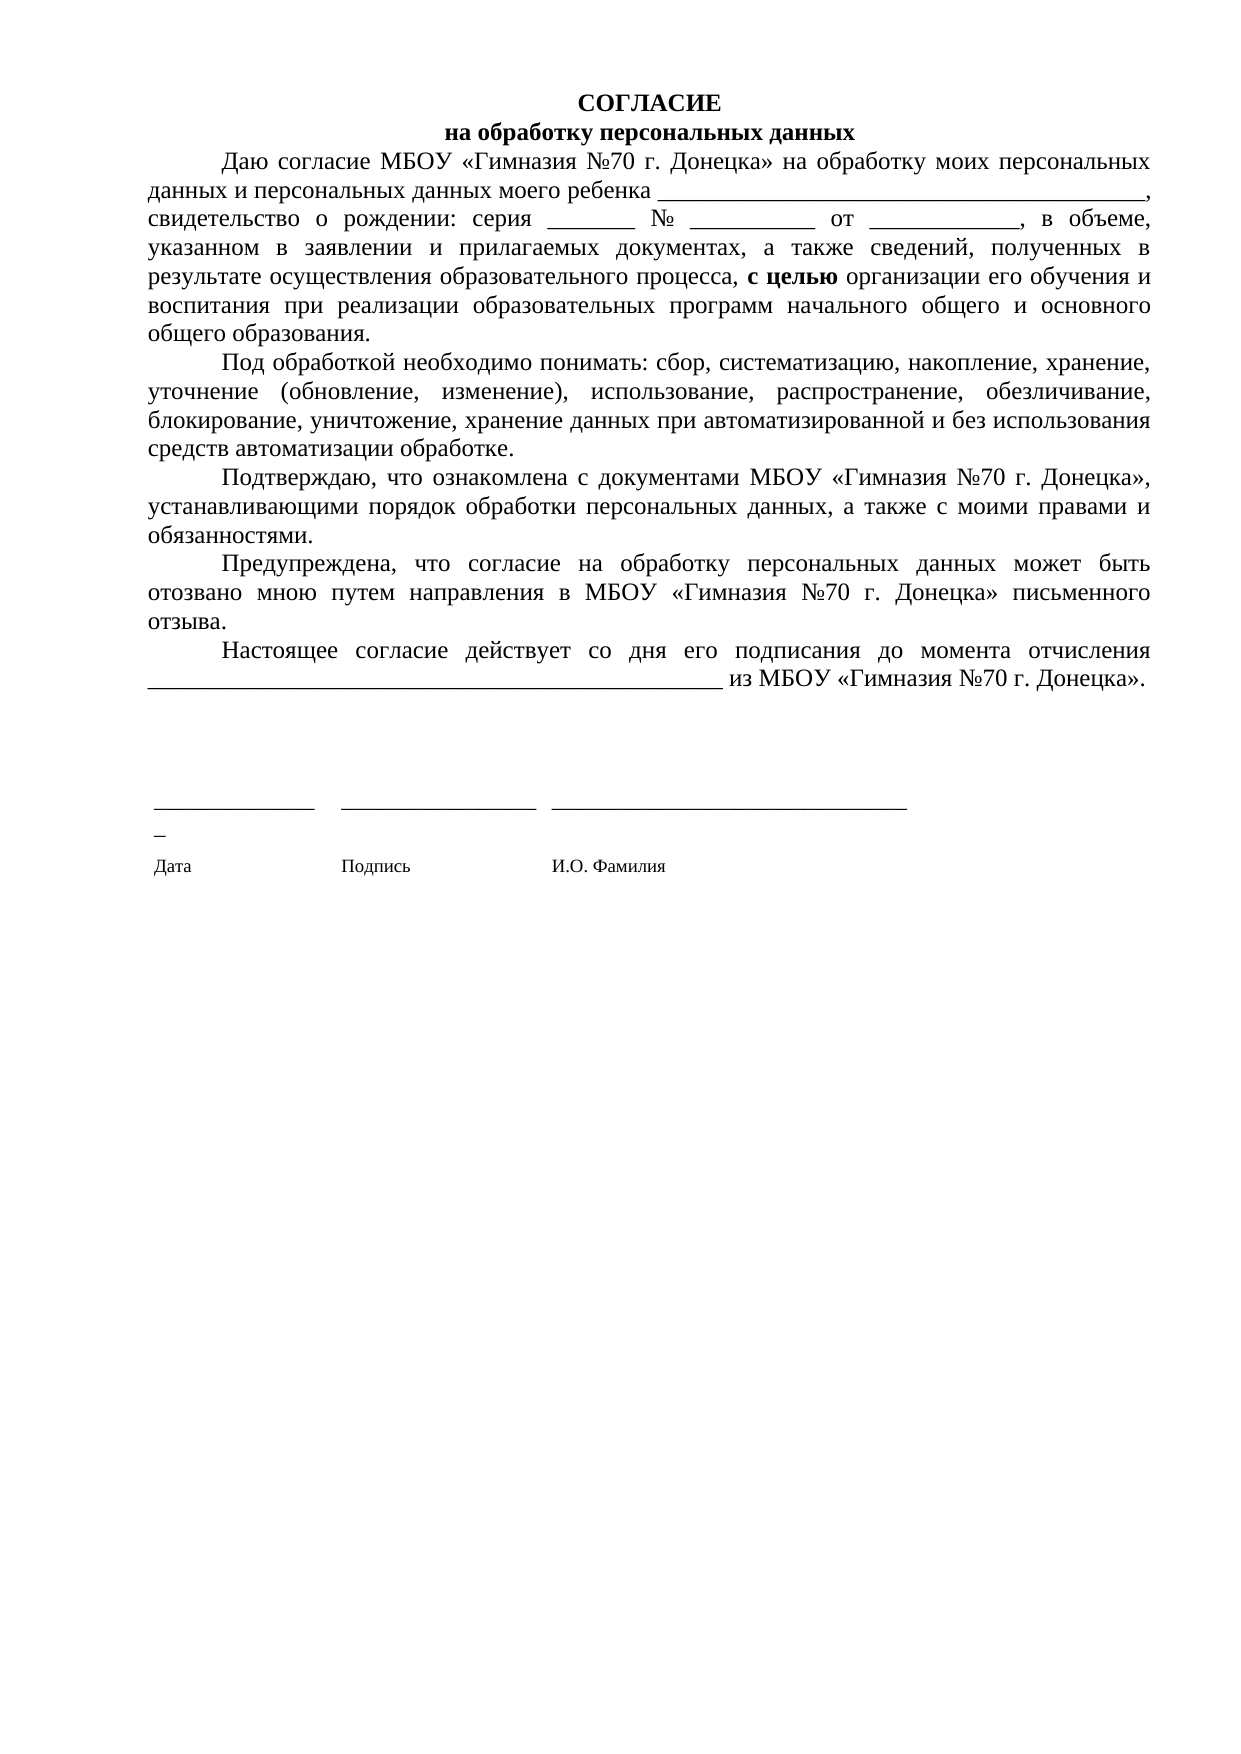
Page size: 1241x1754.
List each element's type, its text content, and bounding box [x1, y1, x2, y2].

table_cell Подпись [334, 847, 544, 884]
text на обработку персональных данных [148, 117, 1152, 146]
table_header _________________ [334, 779, 544, 847]
text Под обработкой необходимо понимать: сбор, систематизацию, накопление, хранение, уточнение (обновление, изменение), использование, распространение, обезличивание, блокирование, уничтожение, хранение данных при автоматизированной и без использования средств автоматизации обработке. [148, 347, 1152, 462]
text Предупреждена, что согласие на обработку персональных данных может быть отозвано мною путем направления в МБОУ «Гимназия №70 г. Донецка» письменного отзыва. [148, 548, 1152, 635]
text Даю согласие МБОУ «Гимназия №70 г. Донецка» на обработку моих персональных данных и персональных данных моего ребенка _______________________________________, свидетельство о рождении: серия _______ № __________ от ____________, в объеме, указанном в заявлении и прилагаемых документах, а также сведений, полученных в результате осуществления образовательного процесса, с целью организации его обучения и воспитания при реализации образовательных программ начального общего и основного общего образования. [148, 146, 1152, 347]
table_cell Дата [146, 847, 333, 884]
text СОГЛАСИЕ [148, 88, 1152, 117]
table_header _______________ [146, 779, 333, 847]
table_cell И.О. Фамилия [544, 847, 915, 884]
text Подтверждаю, что ознакомлена с документами МБОУ «Гимназия №70 г. Донецка», устанавливающими порядок обработки персональных данных, а также с моими правами и обязанностями. [148, 462, 1152, 548]
text Настоящее согласие действует со дня его подписания до момента отчисления ______________________________________________ из МБОУ «Гимназия №70 г. Донецка». [148, 635, 1152, 692]
table_header _______________________________ [544, 779, 915, 847]
